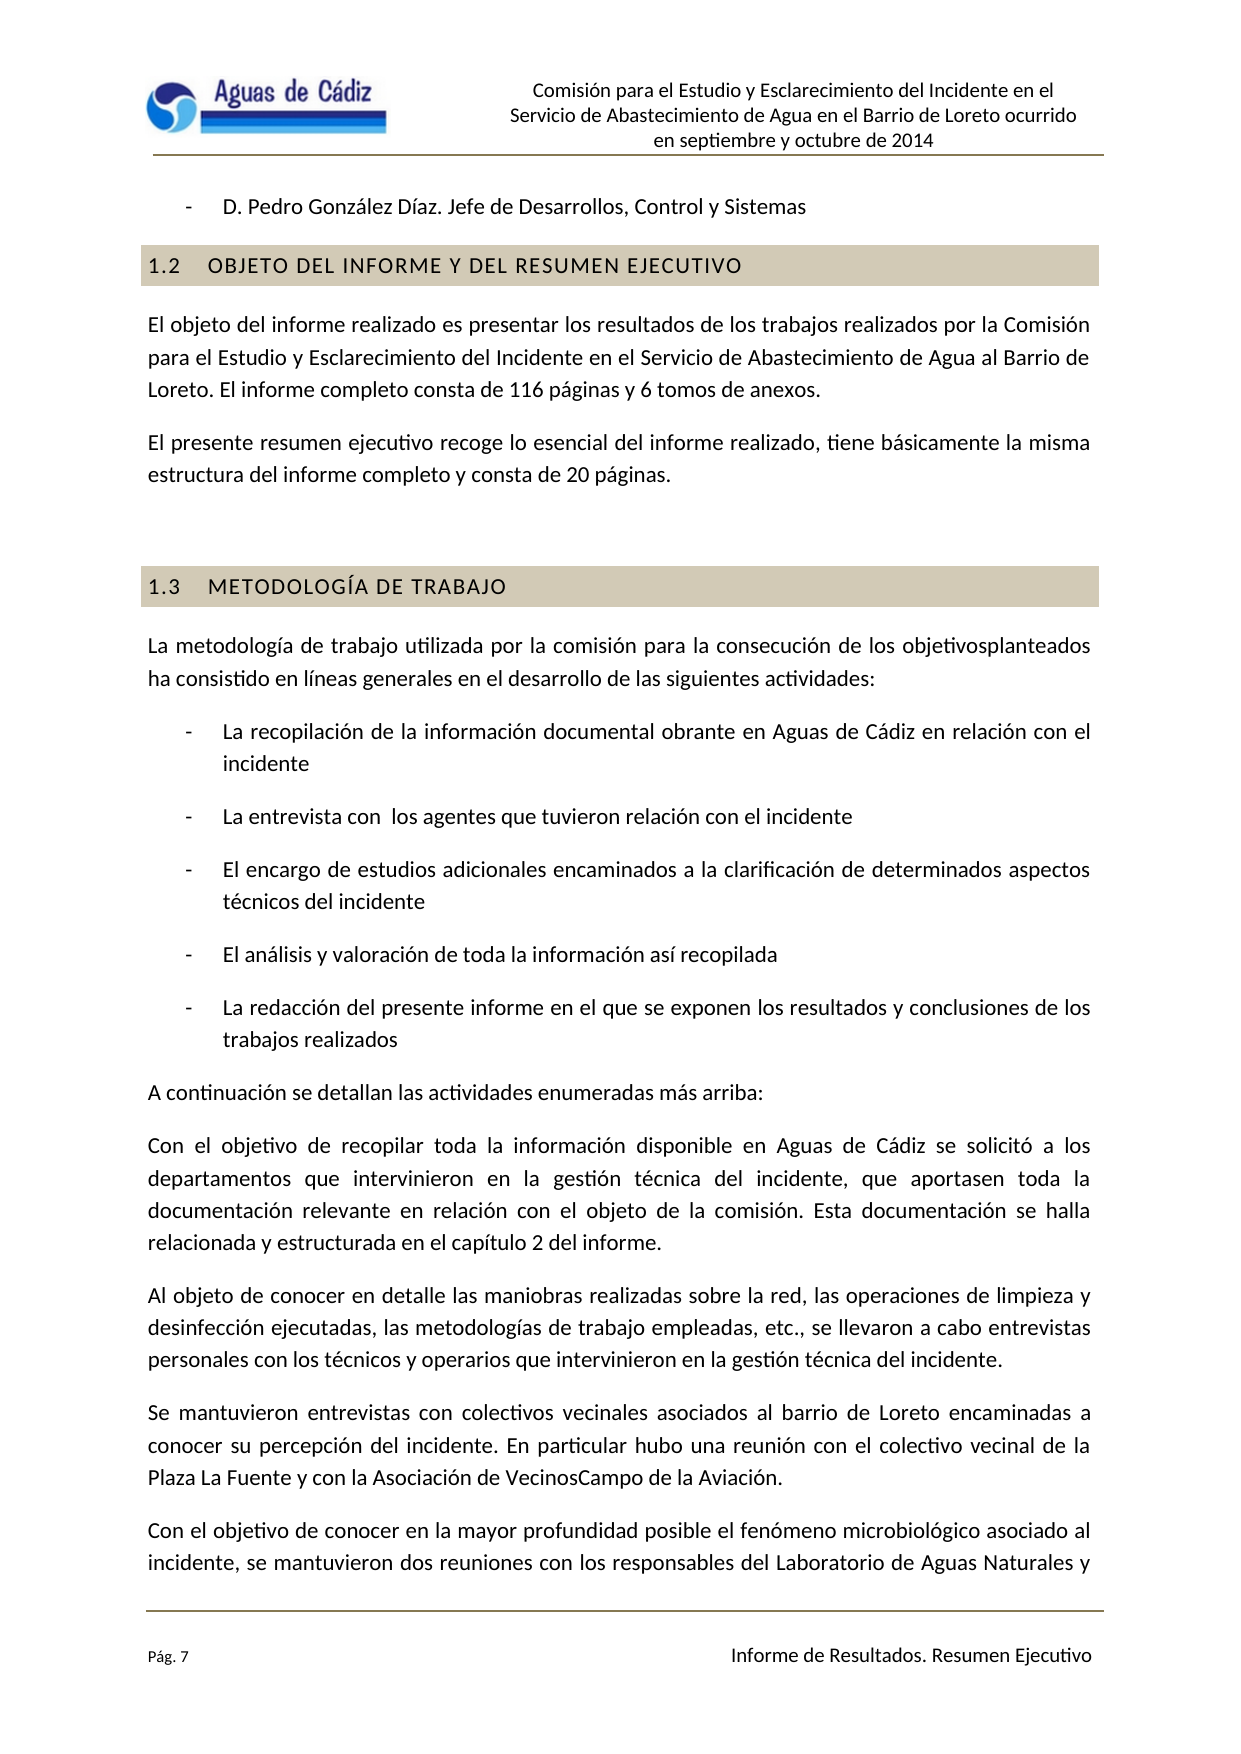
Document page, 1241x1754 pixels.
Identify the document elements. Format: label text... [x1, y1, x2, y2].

text Con el objetivo de recopilar toda la información disponible en Aguas de Cádiz se solicitó a los departamentos que intervinieron en la gestión técnica del incidente, que aportasen toda la documentación relevante en relación con el objeto de la comisión. Esta documentación se halla relacionada y estructurada en el capítulo 2 del informe. [148, 1132, 1092, 1256]
text Se mantuvieron entrevistas con colectivos vecinales asociados al barrio de Loreto encaminadas a conocer su percepción del incidente. En particular hubo una reunión con el colectivo vecinal de la Plaza La Fuente y con la Asociación de VecinosCampo de la Aviación. [148, 1398, 1092, 1491]
list El análisis y valoración de toda la información así recopilada [185, 940, 1092, 968]
text Al objeto de conocer en detalle las maniobras realizadas sobre la red, las operaciones de limpieza y desinfección ejecutadas, las metodologías de trabajo empleadas, etc., se llevaron a cabo entrevistas personales con los técnicos y operarios que intervinieron en la gestión técnica del incidente. [148, 1281, 1092, 1373]
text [148, 1516, 1092, 1576]
subtitle OBJETO DEL INFORME Y DEL RESUMEN EJECUTIVO [148, 251, 1092, 279]
list La redacción del presente informe en el que se exponen los resultados y conclusiones de los trabajos realizados [185, 993, 1092, 1053]
list La recopilación de la información documental obrante en Aguas de Cádiz en relación con el incidente [185, 717, 1092, 777]
list D. Pedro González Díaz. Jefe de Desarrollos, Control y Sistemas [185, 192, 1092, 220]
text El presente resumen ejecutivo recoge lo esencial del informe realizado, tiene básicamente la misma estructura del informe completo y consta de 20 páginas. [148, 428, 1092, 488]
text A continuación se detallan las actividades enumeradas más arriba: [148, 1078, 1092, 1107]
subtitle METODOLOGÍA DE TRABAJO [148, 573, 1092, 600]
list El encargo de estudios adicionales encaminados a la clarificación de determinados aspectos técnicos del incidente [185, 855, 1092, 915]
text La metodología de trabajo utilizada por la comisión para la consecución de los objetivosplanteados ha consistido en líneas generales en el desarrollo de las siguientes actividades: [148, 632, 1092, 692]
text El objeto del informe realizado es presentar los resultados de los trabajos realizados por la Comisión para el Estudio y Esclarecimiento del Incidente en el Servicio de Abastecimiento de Agua al Barrio de Loreto. El informe completo consta de 116 páginas y 6 tomos de anexos. [148, 311, 1092, 403]
list La entrevista con los agentes que tuvieron relación con el incidente [185, 802, 1092, 830]
picture [145, 76, 391, 138]
